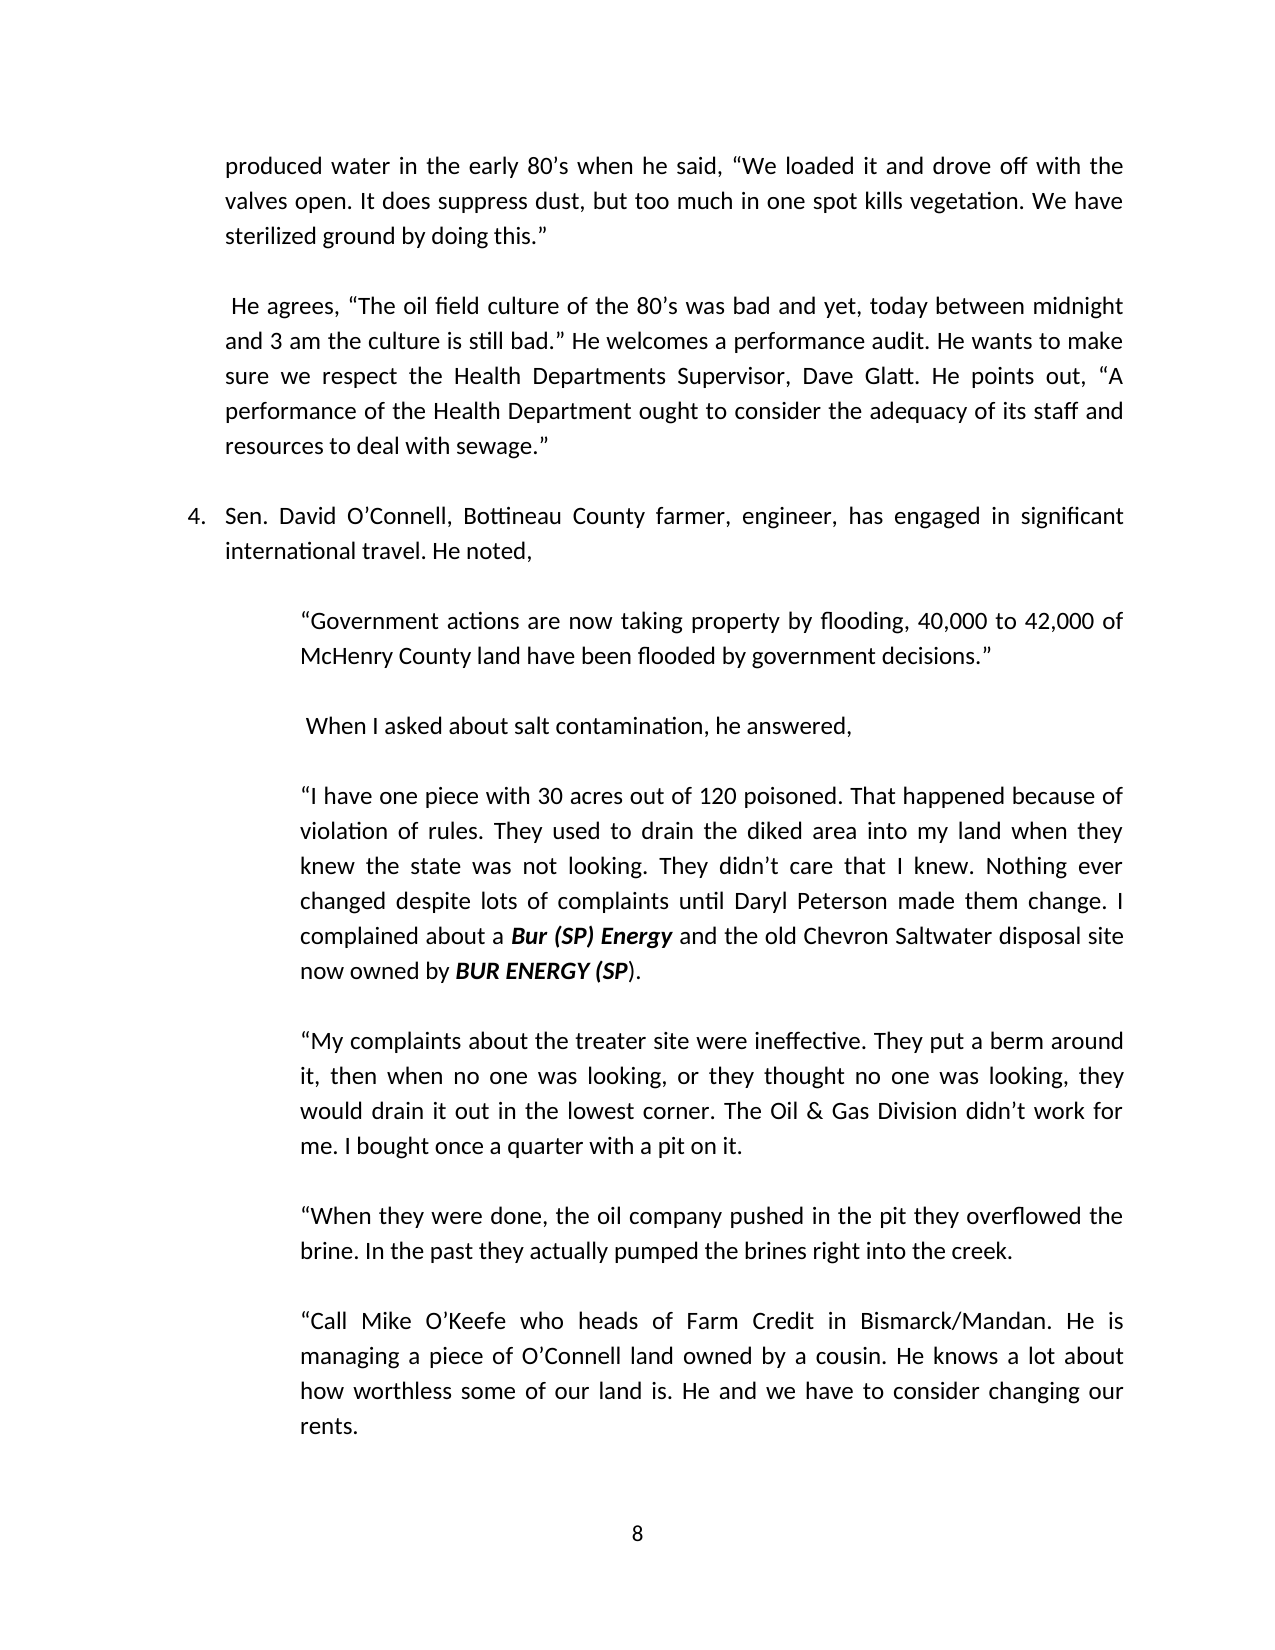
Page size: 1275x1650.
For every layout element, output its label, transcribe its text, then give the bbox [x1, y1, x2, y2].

list “My complaints about the treater site were ineffective. They put a berm around it, then when no one was looking, or they thought no one was looking, they would drain it out in the lowest corner. The Oil & Gas Division didn’t work for me. I bought once a quarter with a pit on it. [300, 1025, 1125, 1161]
text He agrees, “The oil field culture of the 80’s was bad and yet, today between midnight and 3 am the culture is still bad.” He welcomes a performance audit. He wants to make sure we respect the Health Departments Supervisor, Dave Glatt. He points out, “A performance of the Health Department ought to consider the adequacy of its staff and resources to deal with sewage.” [225, 290, 1125, 461]
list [187, 150, 1125, 251]
list When I asked about salt contamination, he answered, [300, 710, 1125, 741]
list “Government actions are now taking property by flooding, 40,000 to 42,000 of McHenry County land have been flooded by government decisions.” [300, 605, 1125, 671]
list “Call Mike O’Keefe who heads of Farm Credit in Bismarck/Mandan. He is managing a piece of O’Connell land owned by a cousin. He knows a lot about how worthless some of our land is. He and we have to consider changing our rents. [300, 1305, 1125, 1441]
list “I have one piece with 30 acres out of 120 poisoned. That happened because of violation of rules. They used to drain the diked area into my land when they knew the state was not looking. They didn’t care that I knew. Nothing ever changed despite lots of complaints until Daryl Peterson made them change. I complained about a Bur (SP) Energy and the old Chevron Saltwater disposal site now owned by BUR ENERGY (SP). [300, 780, 1125, 986]
list Sen. David O’Connell, Bottineau County farmer, engineer, has engaged in significant international travel. He noted, [187, 500, 1125, 566]
list “When they were done, the oil company pushed in the pit they overflowed the brine. In the past they actually pumped the brines right into the creek. [300, 1200, 1125, 1266]
